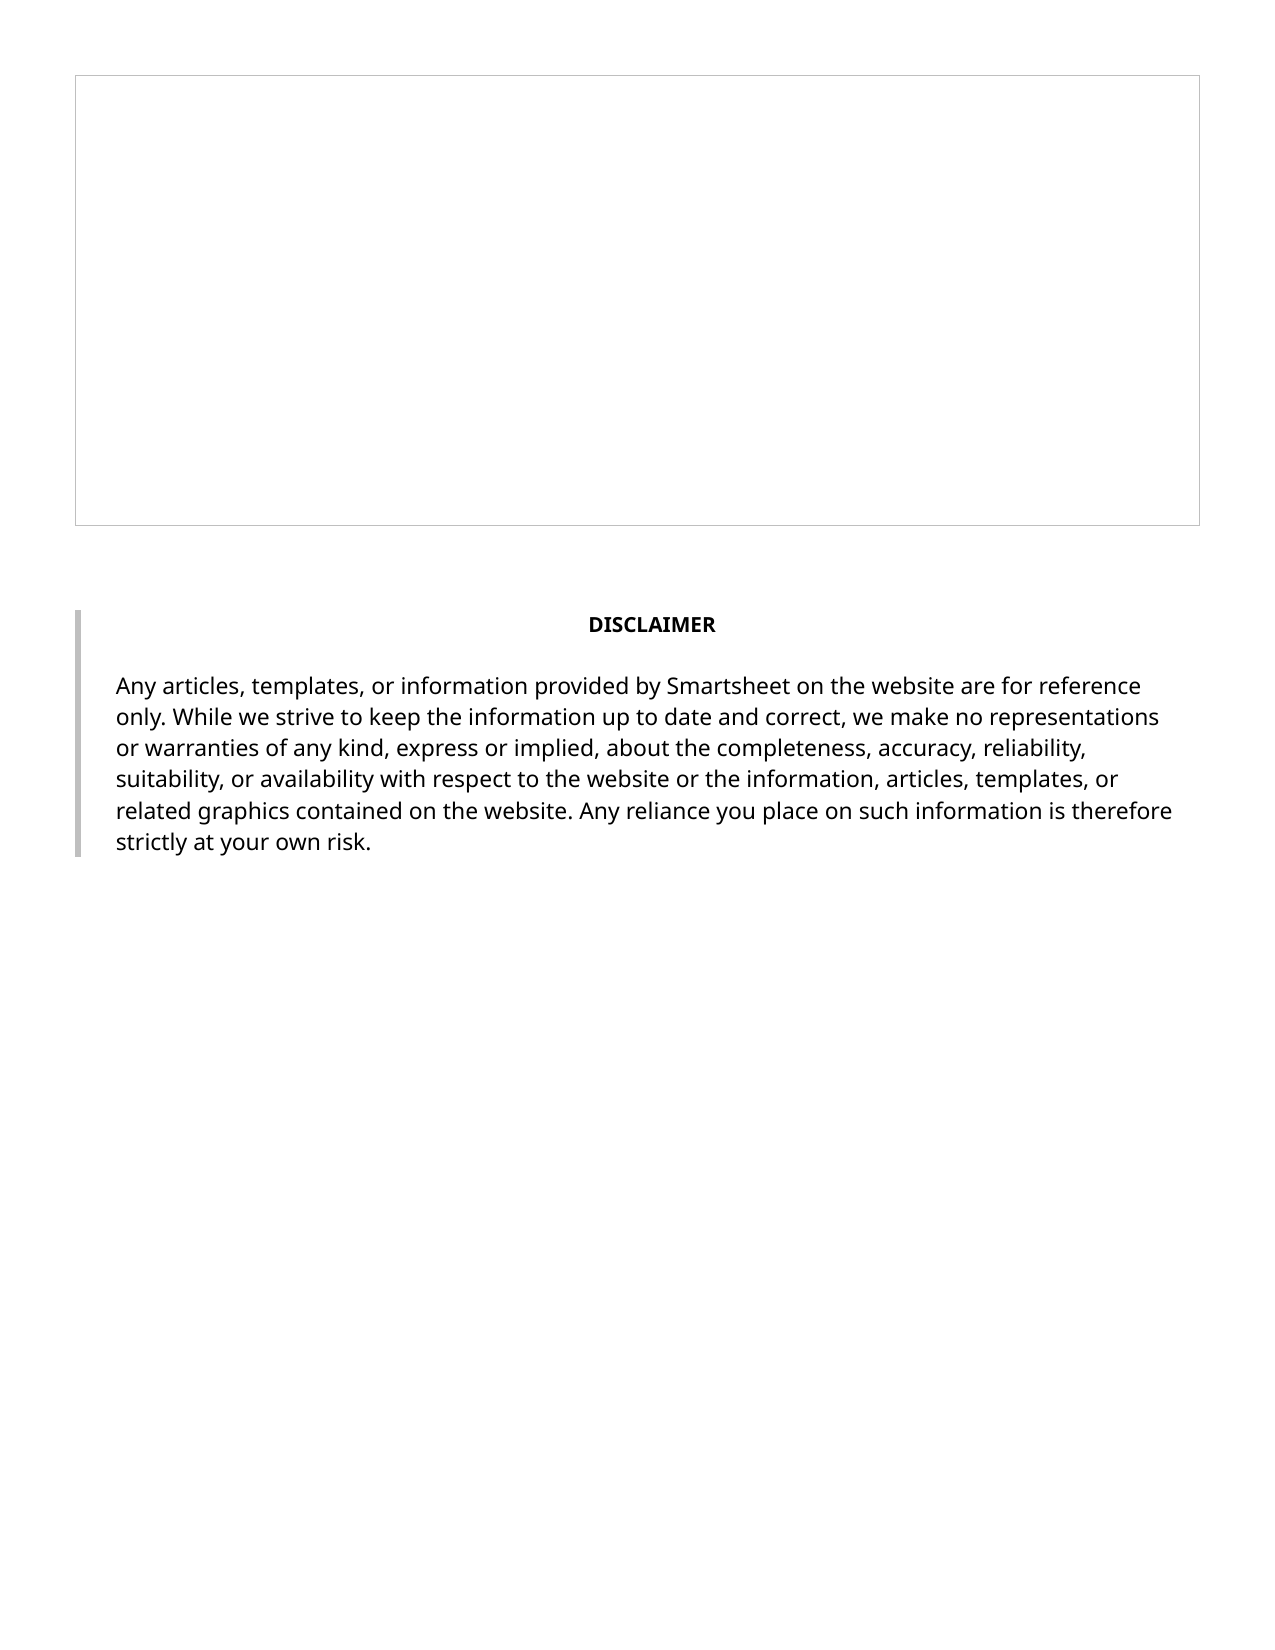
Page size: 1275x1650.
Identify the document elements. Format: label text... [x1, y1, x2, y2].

table_header DISCLAIMER Any articles, templates, or information provided by Smartsheet on the website are for reference only. While we strive to keep the information up to date and correct, we make no representations or warranties of any kind, express or implied, about the completeness, accuracy, reliability, suitability, or availability with respect to the website or the information, articles, templates, or related graphics contained on the website. Any reliance you place on such information is therefore strictly at your own risk. [81, 610, 1200, 857]
table_cell [76, 76, 1199, 525]
